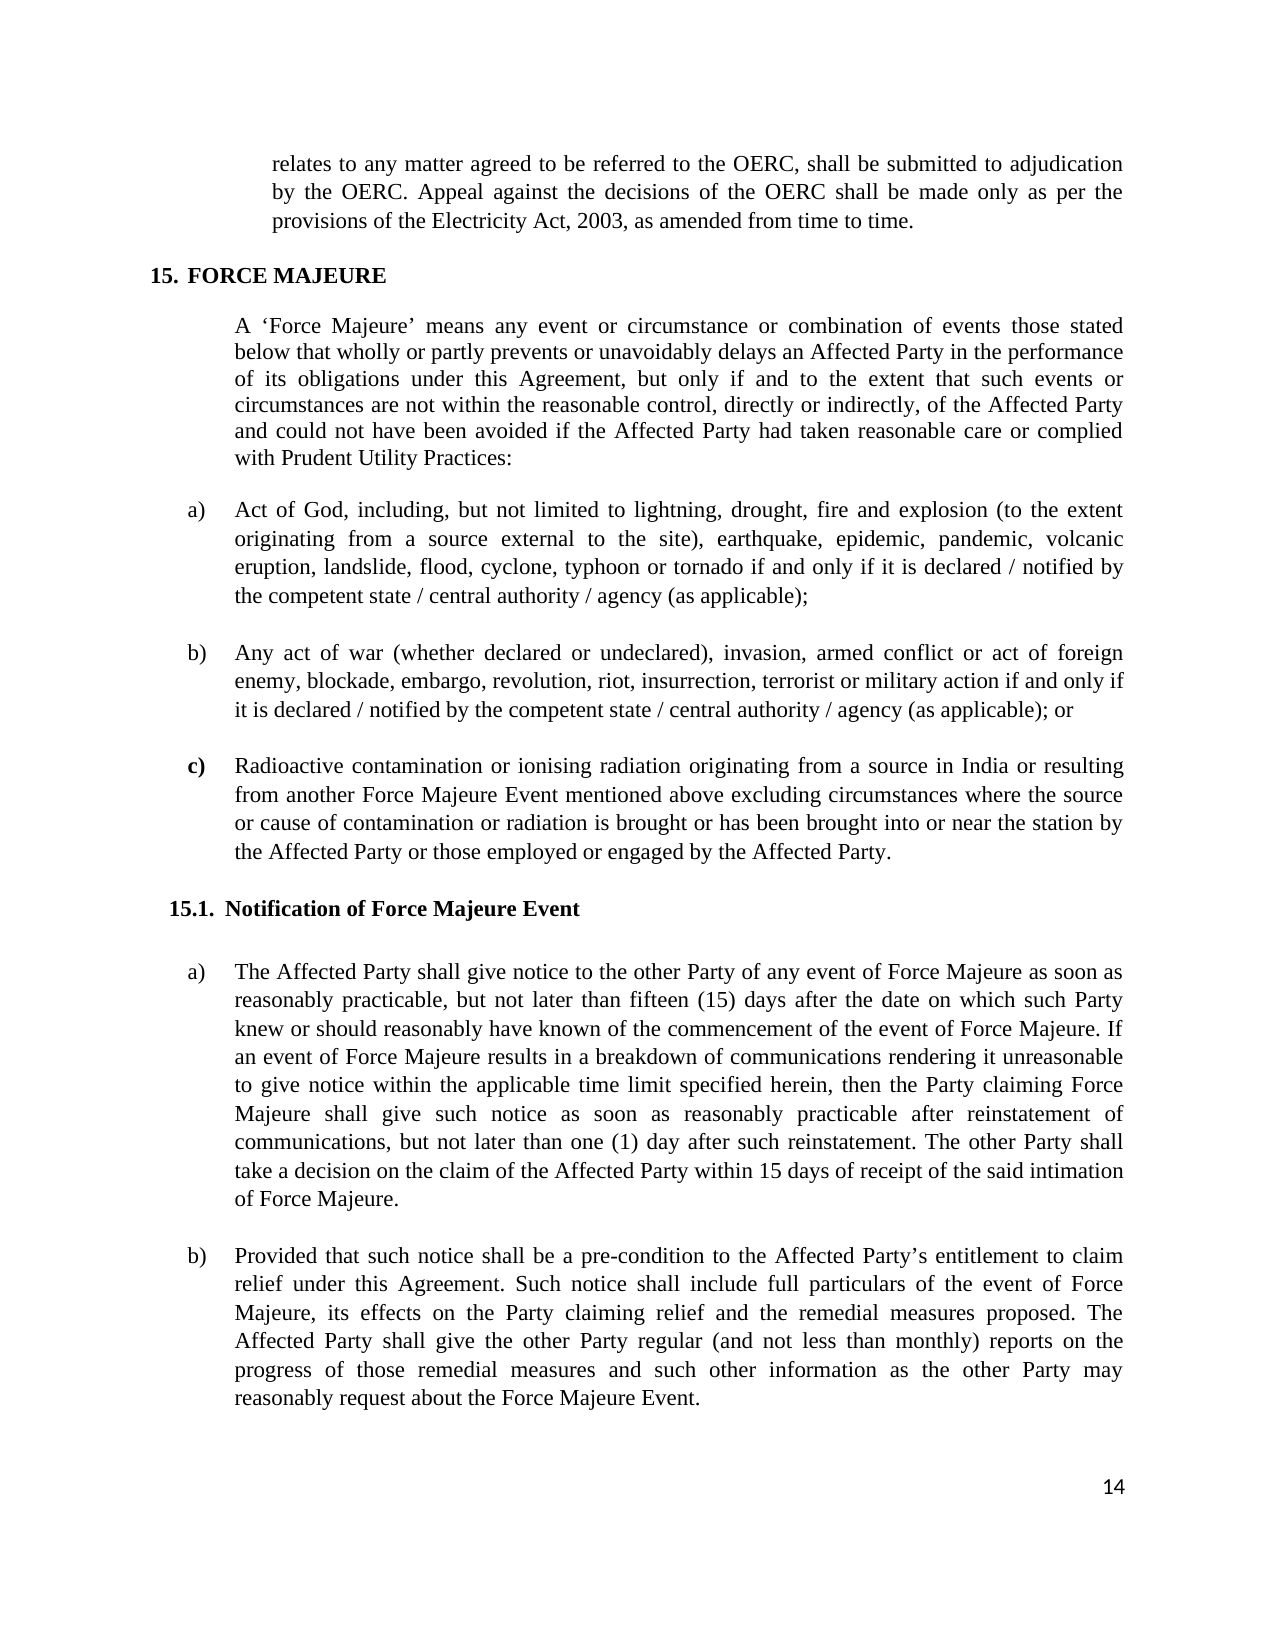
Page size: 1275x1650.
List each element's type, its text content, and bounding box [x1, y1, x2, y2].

list Any act of war (whether declared or undeclared), invasion, armed conflict or act of foreign enemy, blockade, embargo, revolution, riot, insurrection, terrorist or military action if and only if it is declared / notified by the competent state / central authority / agency (as applicable); or [187, 639, 1125, 722]
list Notification of Force Majeure Event [169, 895, 1125, 921]
list Radioactive contamination or ionising radiation originating from a source in India or resulting from another Force Majeure Event mentioned above excluding circumstances where the source or cause of contamination or radiation is brought or has been brought into or near the station by the Affected Party or those employed or engaged by the Affected Party. [187, 752, 1125, 864]
list FORCE MAJEURE [150, 262, 1125, 288]
list Act of God, including, but not limited to lightning, drought, fire and explosion (to the extent originating from a source external to the site), earthquake, epidemic, pandemic, volcanic eruption, landslide, flood, cyclone, typhoon or tornado if and only if it is declared / notified by the competent state / central authority / agency (as applicable); [187, 497, 1125, 608]
text A ‘Force Majeure’ means any event or circumstance or combination of events those stated below that wholly or partly prevents or unavoidably delays an Affected Party in the performance of its obligations under this Agreement, but only if and to the extent that such events or circumstances are not within the reasonable control, directly or indirectly, of the Affected Party and could not have been avoided if the Affected Party had taken reasonable care or complied with Prudent Utility Practices: [234, 312, 1125, 470]
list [234, 150, 1125, 233]
list The Affected Party shall give notice to the other Party of any event of Force Majeure as soon as reasonably practicable, but not later than fifteen (15) days after the date on which such Party knew or should reasonably have known of the commencement of the event of Force Majeure. If an event of Force Majeure results in a breakdown of communications rendering it unreasonable to give notice within the applicable time limit specified herein, then the Party claiming Force Majeure shall give such notice as soon as reasonably practicable after reinstatement of communications, but not later than one (1) day after such reinstatement. The other Party shall take a decision on the claim of the Affected Party within 15 days of receipt of the said intimation of Force Majeure. [187, 958, 1125, 1212]
list Provided that such notice shall be a pre-condition to the Affected Party’s entitlement to claim relief under this Agreement. Such notice shall include full particulars of the event of Force Majeure, its effects on the Party claiming relief and the remedial measures proposed. The Affected Party shall give the other Party regular (and not less than monthly) reports on the progress of those remedial measures and such other information as the other Party may reasonably request about the Force Majeure Event. [187, 1242, 1125, 1411]
